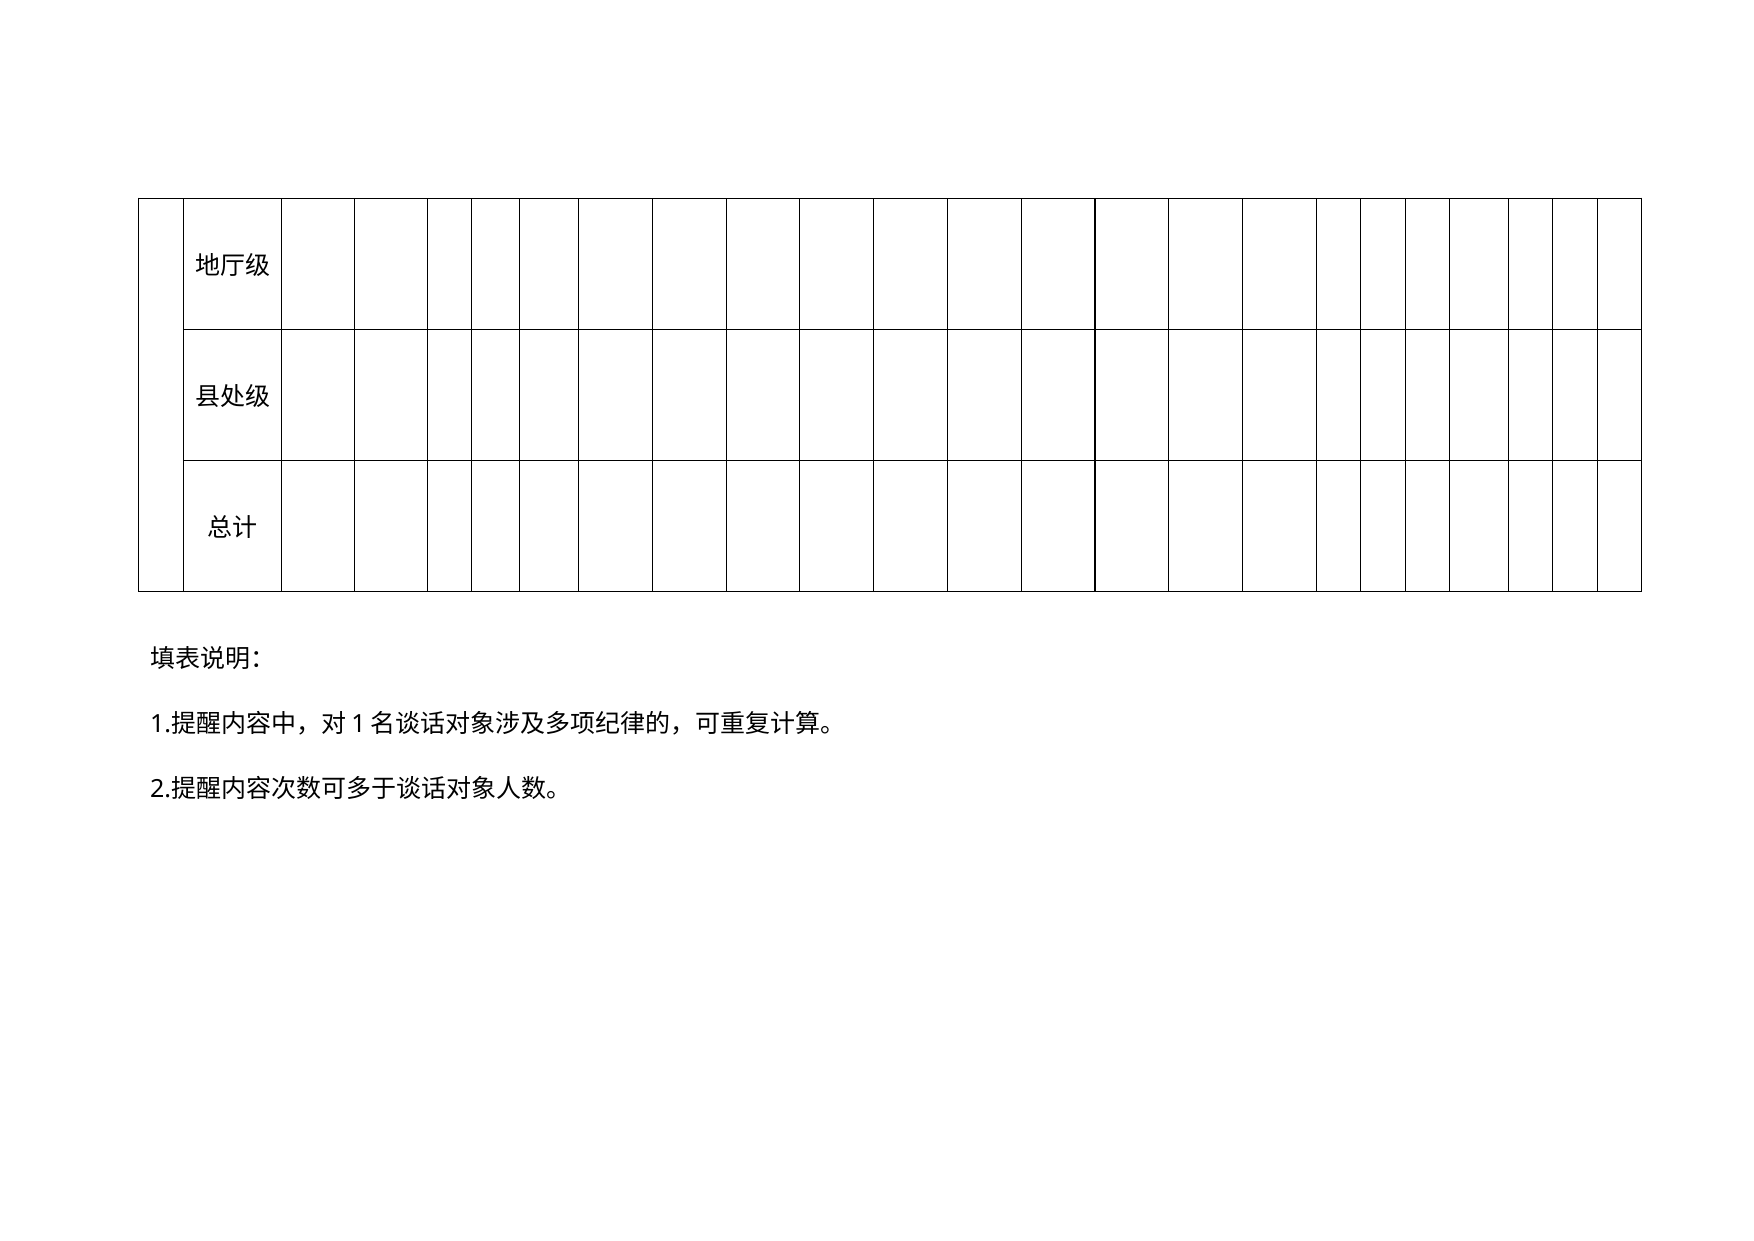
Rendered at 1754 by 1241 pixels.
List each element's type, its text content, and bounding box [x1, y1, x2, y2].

table_cell [1022, 330, 1094, 460]
table_cell [282, 199, 354, 329]
table_cell [1598, 461, 1641, 591]
table_cell [800, 330, 873, 460]
table_cell [1317, 199, 1360, 329]
table_cell [472, 461, 519, 591]
table_cell [579, 330, 652, 460]
table_cell [520, 461, 578, 591]
table_cell [1509, 330, 1552, 460]
table_cell [579, 199, 652, 329]
table_cell 县处级 [184, 330, 281, 460]
table_cell [653, 461, 726, 591]
table_cell [1317, 330, 1360, 460]
table_cell [727, 199, 799, 329]
table_cell [727, 330, 799, 460]
table_cell 地厅级 [184, 199, 281, 329]
table_cell [1096, 461, 1168, 591]
table_cell [1361, 330, 1405, 460]
table_cell [520, 199, 578, 329]
table_cell [1450, 199, 1508, 329]
table_cell [800, 199, 873, 329]
table_cell [472, 330, 519, 460]
table_cell [1243, 461, 1316, 591]
table_cell [1169, 330, 1242, 460]
table_cell [1598, 330, 1641, 460]
table_cell [727, 461, 799, 591]
table_cell [282, 330, 354, 460]
table_cell [1509, 199, 1552, 329]
table_cell [948, 199, 1021, 329]
table_cell 总计 [184, 461, 281, 591]
text 1.提醒内容中，对1名谈话对象涉及多项纪律的，可重复计算。 [150, 689, 1604, 754]
table_cell [1096, 330, 1168, 460]
table_cell [1553, 461, 1597, 591]
table_cell [1243, 330, 1316, 460]
table_cell [1406, 199, 1449, 329]
table_cell [1509, 461, 1552, 591]
table_cell [355, 330, 427, 460]
table_cell [1243, 199, 1316, 329]
table_cell [472, 199, 519, 329]
table_cell [428, 199, 471, 329]
table_cell [428, 461, 471, 591]
table_cell [1022, 461, 1094, 591]
text 2.提醒内容次数可多于谈话对象人数。 [150, 754, 1604, 819]
table_cell [1553, 330, 1597, 460]
table_cell [1450, 330, 1508, 460]
text 填表说明： [150, 624, 1604, 689]
table_cell [428, 330, 471, 460]
table_cell [1553, 199, 1597, 329]
table_cell [948, 330, 1021, 460]
table_cell [355, 461, 427, 591]
table_cell [1406, 330, 1449, 460]
table_cell [874, 330, 947, 460]
table_cell [355, 199, 427, 329]
table_cell [1317, 461, 1360, 591]
table_cell [1022, 199, 1094, 329]
table_cell [800, 461, 873, 591]
table_cell [1450, 461, 1508, 591]
table_cell [579, 461, 652, 591]
table_cell [139, 199, 183, 591]
table_cell [1361, 199, 1405, 329]
table_cell [1169, 461, 1242, 591]
table_cell [1169, 199, 1242, 329]
table_cell [520, 330, 578, 460]
table_cell [1361, 461, 1405, 591]
table_cell [1096, 199, 1168, 329]
table_cell [653, 330, 726, 460]
table_cell [1598, 199, 1641, 329]
table_cell [948, 461, 1021, 591]
table_cell [653, 199, 726, 329]
table_cell [1406, 461, 1449, 591]
table_cell [282, 461, 354, 591]
table_cell [874, 199, 947, 329]
table_cell [874, 461, 947, 591]
